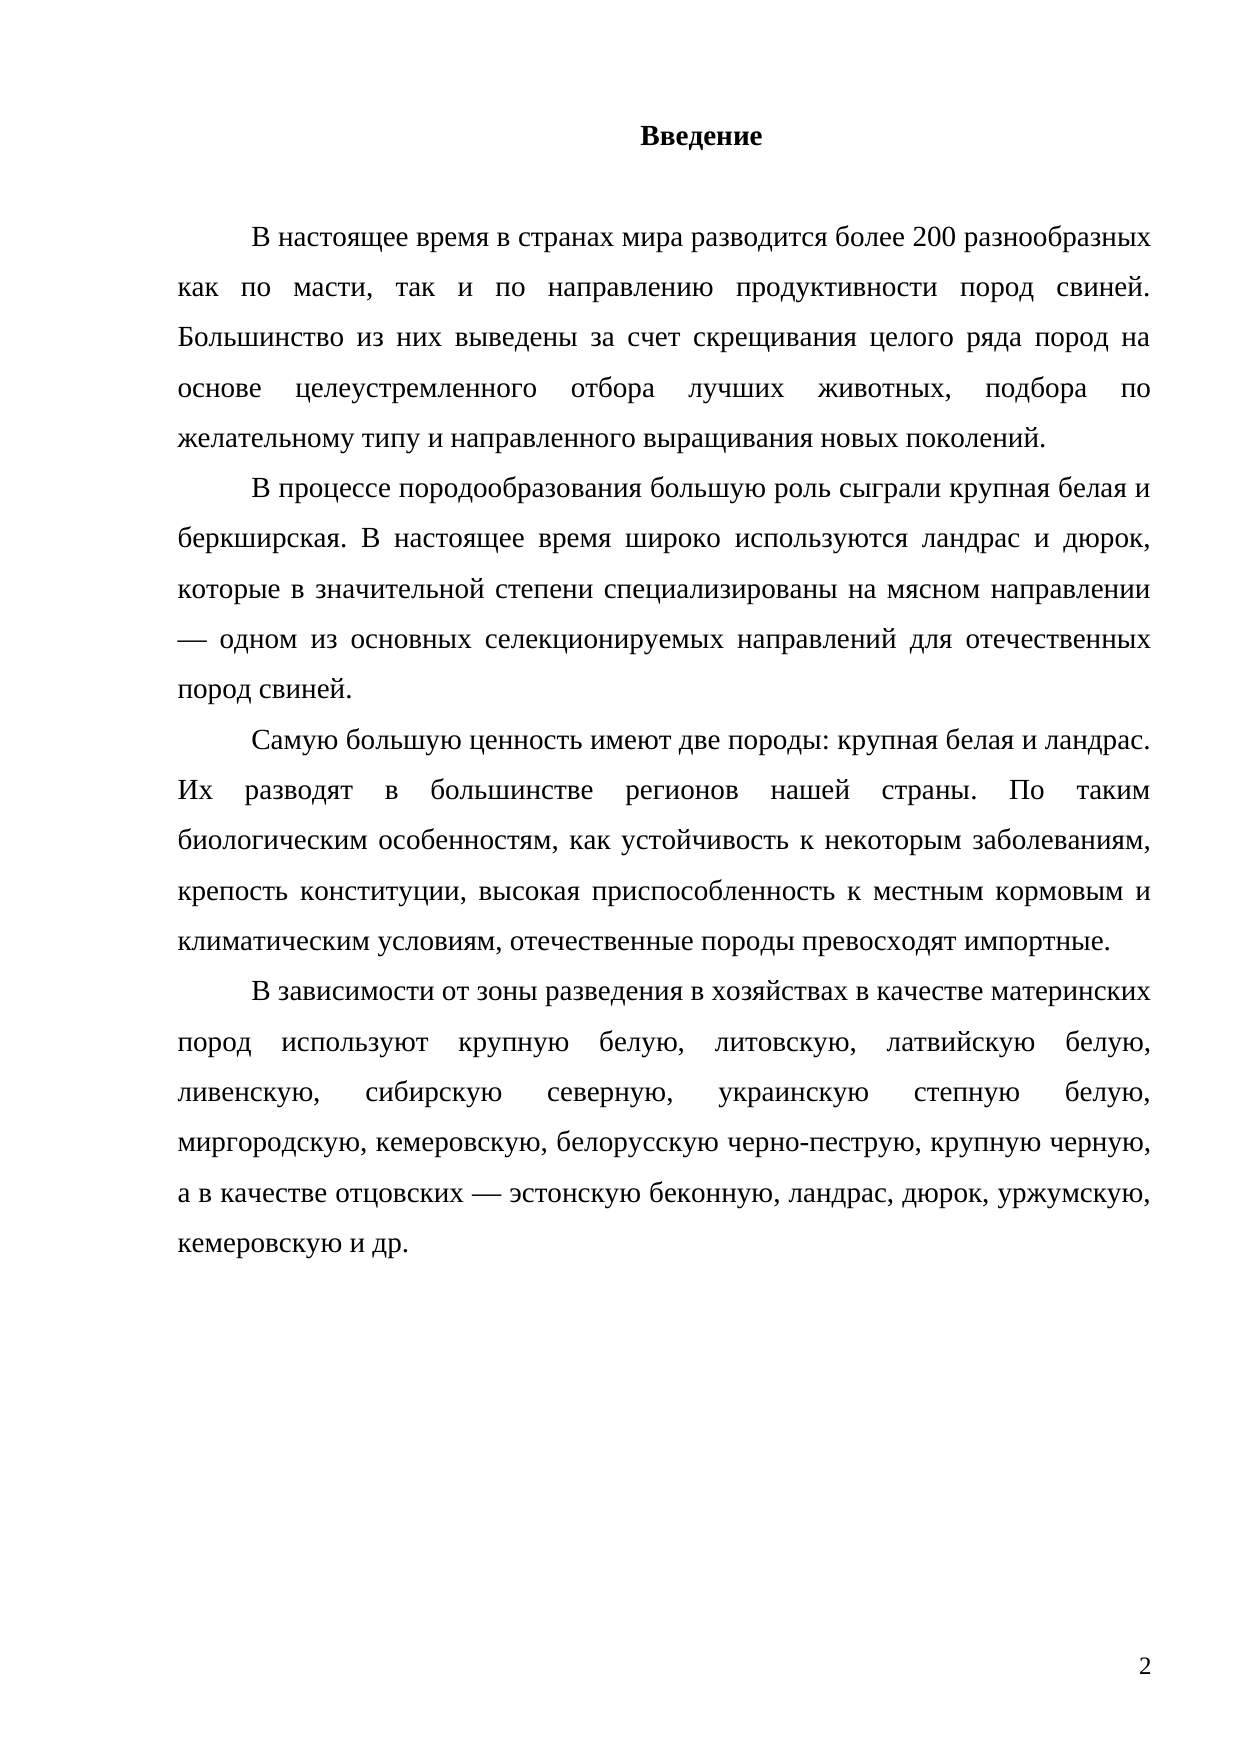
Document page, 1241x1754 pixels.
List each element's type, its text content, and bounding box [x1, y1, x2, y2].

text Введение [177, 118, 1152, 152]
text В зависимости от зоны разведения в хозяйствах в качестве материнских пород используют крупную белую, литовскую, латвийскую белую, ливенскую, сибирскую северную, украинскую степную белую, миргородскую, кемеровскую, белорусскую черно-пеструю, крупную черную, а в качестве отцовских — эстонскую беконную, ландрас, дюрок, уржумскую, кемеровскую и др. [177, 973, 1152, 1258]
text В процессе породообразования большую роль сыграли крупная белая и беркширская. В настоящее время широко используются ландрас и дюрок, которые в значительной степени специализированы на мясном направлении — одном из основных селекционируемых направлений для отечественных пород свиней. [177, 470, 1152, 705]
text Самую большую ценность имеют две породы: крупная белая и ландрас. Их разводят в большинстве регионов нашей страны. По таким биологическим особенностям, как устойчивость к некоторым заболеваниям, крепость конституции, высокая приспособленность к местным кормовым и климатическим условиям, отечественные породы превосходят импортные. [177, 722, 1152, 957]
text В настоящее время в странах мира разводится более 200 разнообразных как по масти, так и по направлению продуктивности пород свиней. Большинство из них выведены за счет скрещивания целого ряда пород на основе целеустремленного отбора лучших животных, подбора по желательному типу и направленного выращивания новых поколений. [177, 219, 1152, 453]
